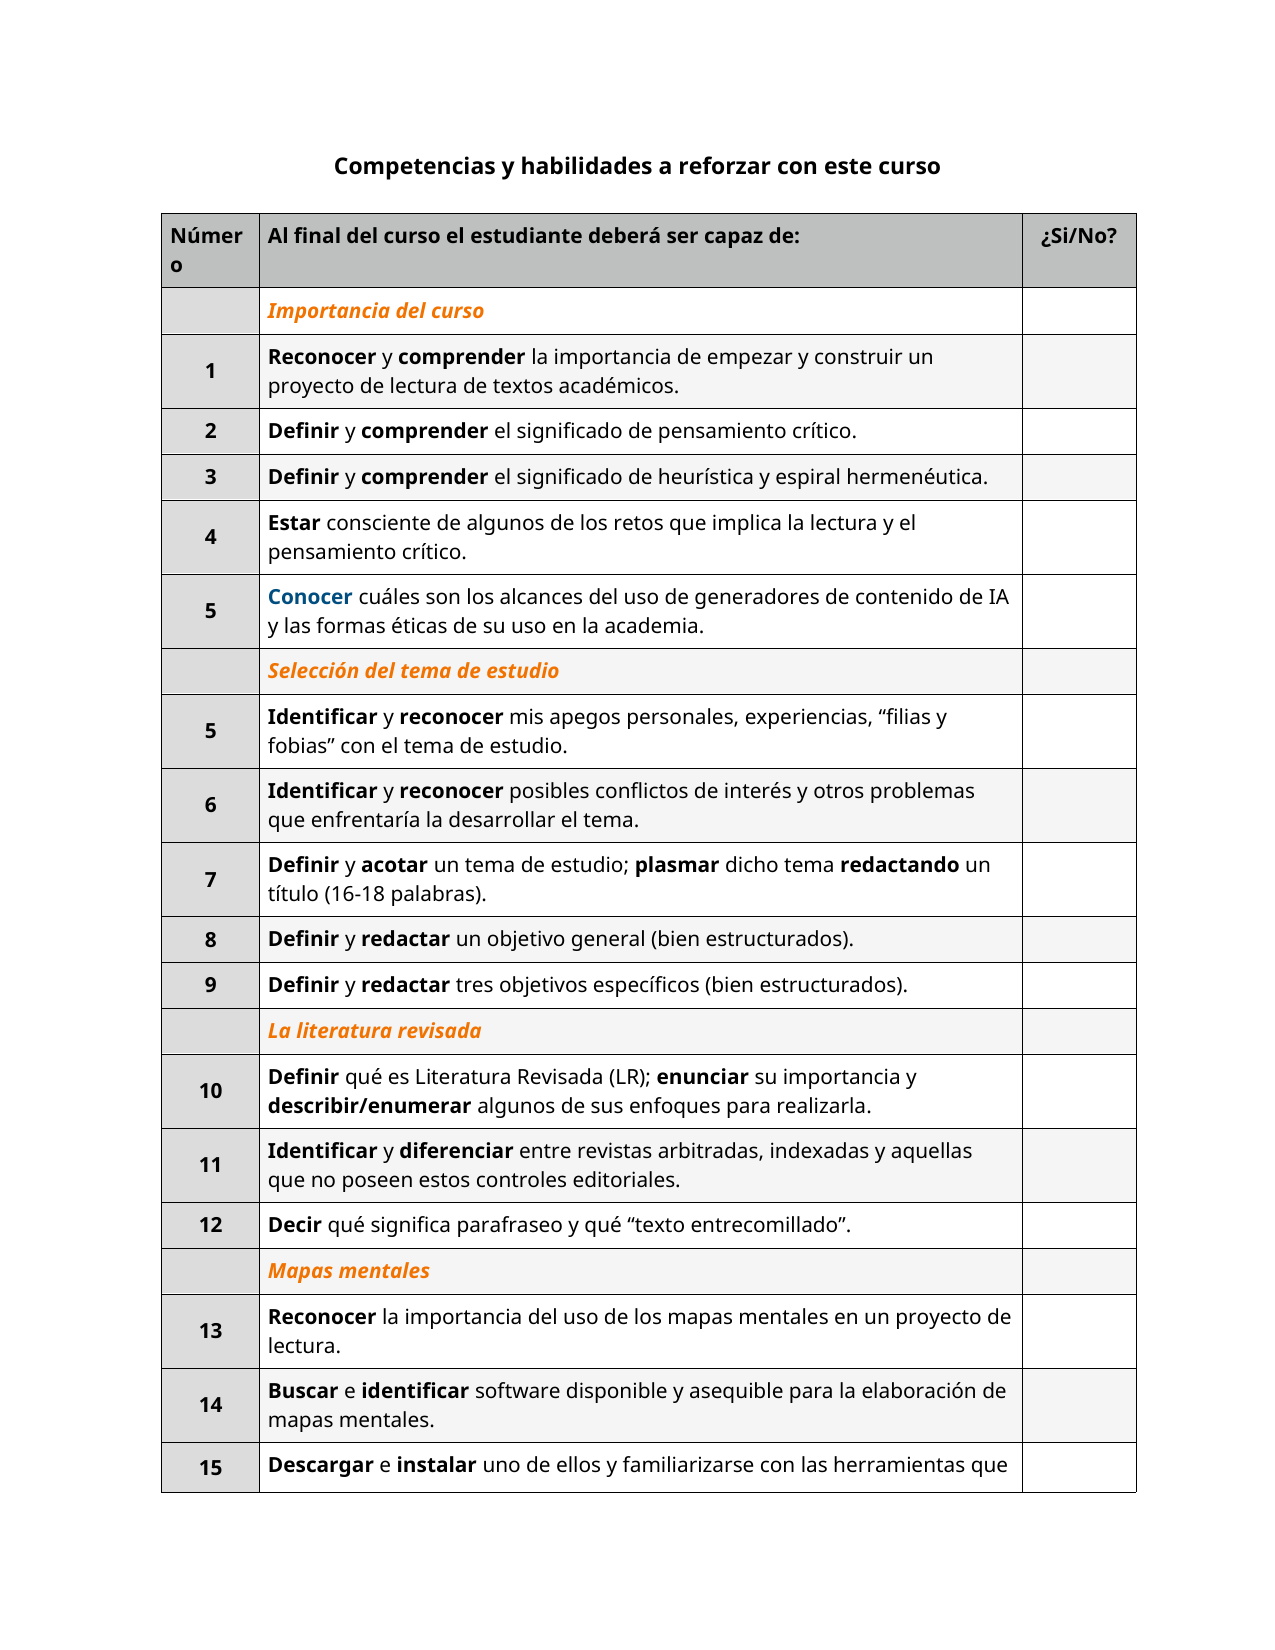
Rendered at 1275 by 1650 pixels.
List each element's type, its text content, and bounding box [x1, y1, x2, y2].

table_cell [1023, 1295, 1136, 1368]
table_cell Definir qué es Literatura Revisada (LR); enunciar su importancia y describir/enumerar algunos de sus enfoques para realizarla. [260, 1055, 1022, 1128]
table_cell [1023, 1009, 1136, 1053]
table_cell 5 [162, 695, 259, 768]
table_cell La literatura revisada [260, 1009, 1022, 1053]
table_cell 5 [162, 575, 259, 648]
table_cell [260, 1443, 1022, 1492]
table_cell Importancia del curso [260, 288, 1022, 333]
table_cell [162, 1009, 259, 1053]
table_cell 6 [162, 769, 259, 842]
table_cell [1023, 1443, 1136, 1492]
table_cell [162, 1249, 259, 1293]
table_cell Conocer cuáles son los alcances del uso de generadores de contenido de IA y las formas éticas de su uso en la academia. [260, 575, 1022, 648]
table_cell Reconocer y comprender la importancia de empezar y construir un proyecto de lectura de textos académicos. [260, 335, 1022, 408]
table_header ¿Si/No? [1023, 214, 1136, 287]
table_cell [1023, 1129, 1136, 1202]
table_cell [1023, 649, 1136, 693]
table_header Número [162, 214, 259, 287]
table_cell 9 [162, 963, 259, 1008]
table_cell [1023, 963, 1136, 1008]
table_cell 13 [162, 1295, 259, 1368]
table_cell 11 [162, 1129, 259, 1202]
table_cell 7 [162, 843, 259, 916]
table_cell Definir y redactar un objetivo general (bien estructurados). [260, 917, 1022, 962]
table_cell [162, 649, 259, 693]
table_cell Reconocer la importancia del uso de los mapas mentales en un proyecto de lectura. [260, 1295, 1022, 1368]
table_cell 1 [162, 335, 259, 408]
table_cell Estar consciente de algunos de los retos que implica la lectura y el pensamiento crítico. [260, 501, 1022, 573]
table_cell [1023, 1369, 1136, 1442]
table_cell Mapas mentales [260, 1249, 1022, 1293]
table_cell 14 [162, 1369, 259, 1442]
table_cell Identificar y reconocer posibles conflictos de interés y otros problemas que enfrentaría la desarrollar el tema. [260, 769, 1022, 842]
table_cell [1023, 455, 1136, 499]
text Competencias y habilidades a reforzar con este curso [150, 150, 1125, 181]
table_cell Definir y acotar un tema de estudio; plasmar dicho tema redactando un título (16-18 palabras). [260, 843, 1022, 916]
table_cell 12 [162, 1203, 259, 1248]
table_cell Definir y comprender el significado de pensamiento crítico. [260, 409, 1022, 453]
table_cell 3 [162, 455, 259, 499]
table_cell [1023, 843, 1136, 916]
table_cell 2 [162, 409, 259, 453]
table_cell [1023, 1055, 1136, 1128]
table_cell [1023, 695, 1136, 768]
table_cell [1023, 769, 1136, 842]
table_cell [1023, 917, 1136, 962]
table_cell [162, 288, 259, 333]
table_cell [1023, 1249, 1136, 1293]
table_cell Selección del tema de estudio [260, 649, 1022, 693]
table_cell [1023, 288, 1136, 333]
table_cell Decir qué significa parafraseo y qué “texto entrecomillado”. [260, 1203, 1022, 1248]
table_header Al final del curso el estudiante deberá ser capaz de: [260, 214, 1022, 287]
table_cell 15 [162, 1443, 259, 1492]
table_cell [1023, 409, 1136, 453]
table_cell Definir y redactar tres objetivos específicos (bien estructurados). [260, 963, 1022, 1008]
table_cell 4 [162, 501, 259, 573]
table_cell Identificar y reconocer mis apegos personales, experiencias, “filias y fobias” con el tema de estudio. [260, 695, 1022, 768]
table_cell Definir y comprender el significado de heurística y espiral hermenéutica. [260, 455, 1022, 499]
table_cell 8 [162, 917, 259, 962]
table_cell 10 [162, 1055, 259, 1128]
table_cell Buscar e identificar software disponible y asequible para la elaboración de mapas mentales. [260, 1369, 1022, 1442]
table_cell [1023, 575, 1136, 648]
table_cell Identificar y diferenciar entre revistas arbitradas, indexadas y aquellas que no poseen estos controles editoriales. [260, 1129, 1022, 1202]
table_cell [1023, 501, 1136, 573]
table_cell [1023, 1203, 1136, 1248]
table_cell [1023, 335, 1136, 408]
